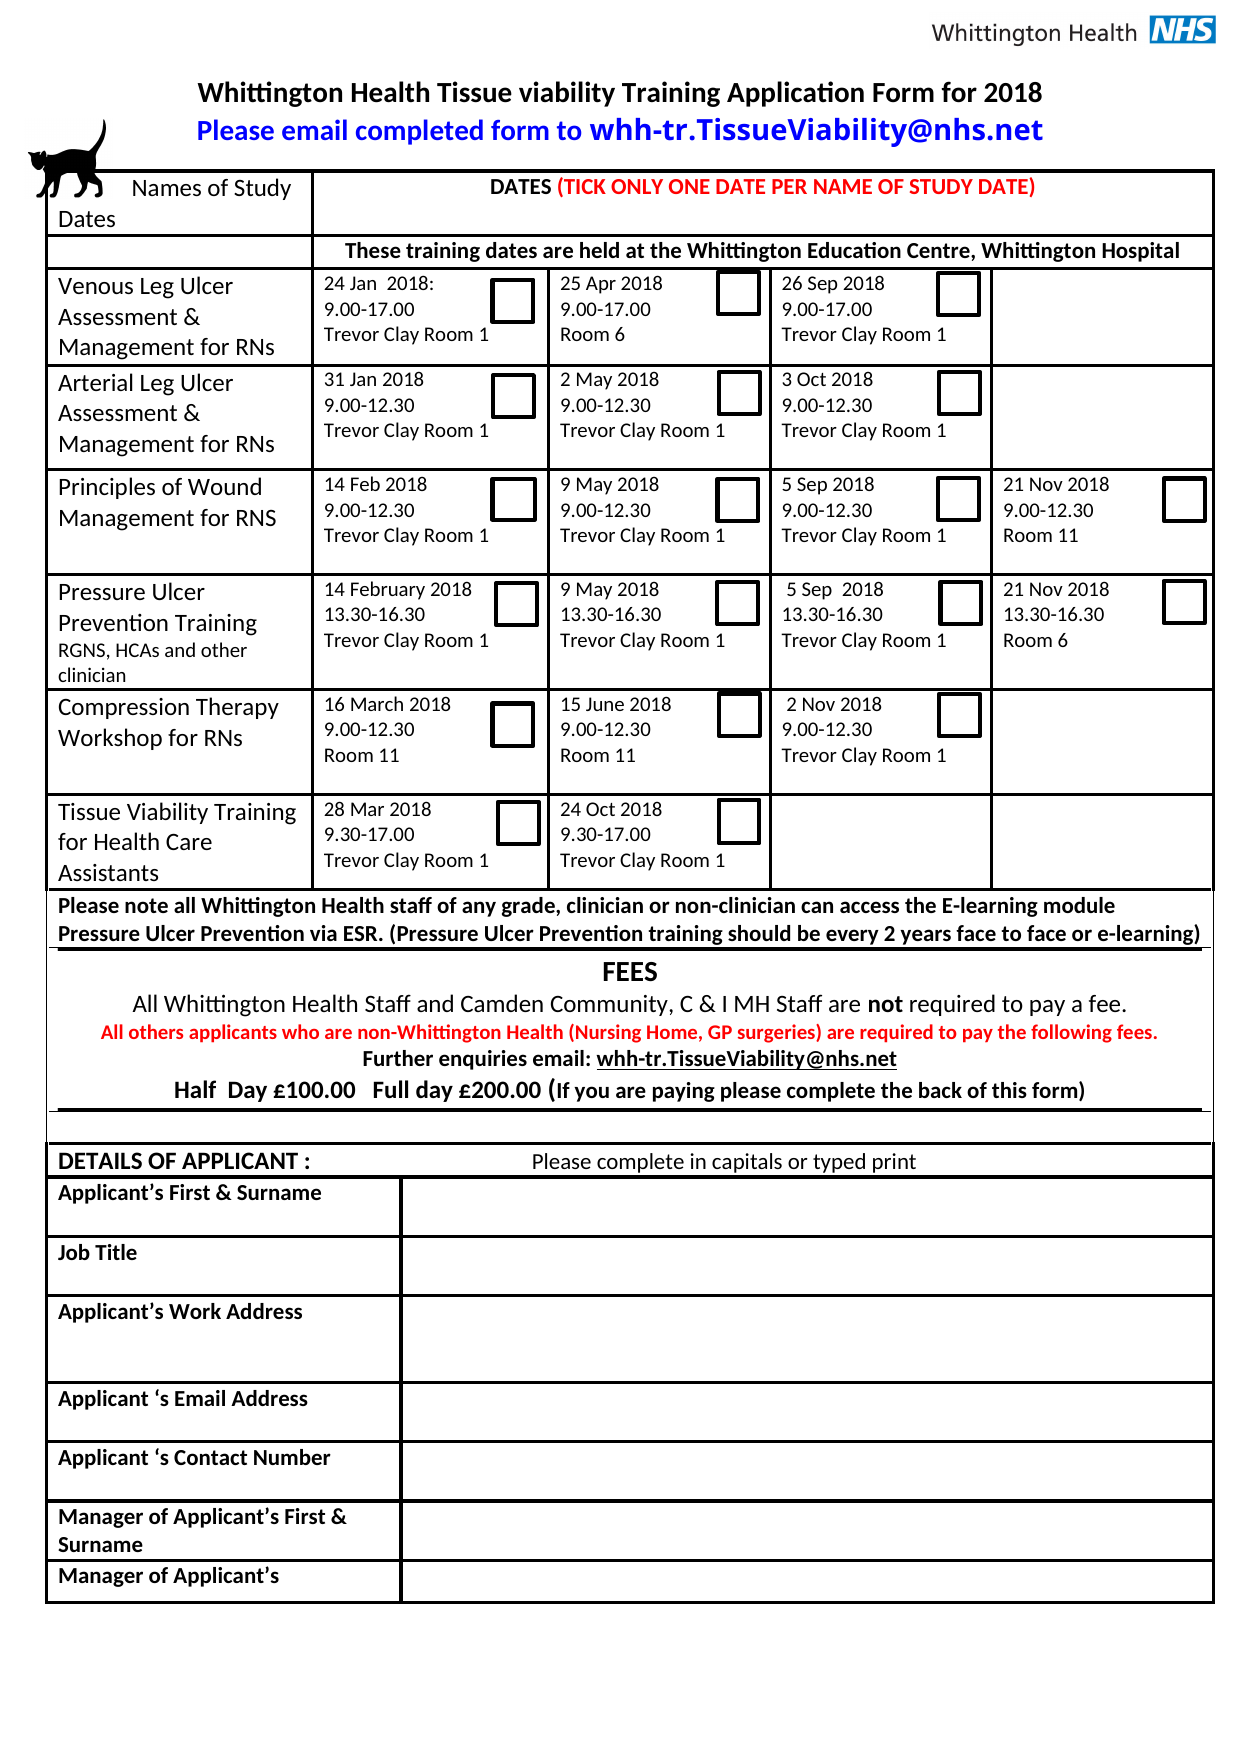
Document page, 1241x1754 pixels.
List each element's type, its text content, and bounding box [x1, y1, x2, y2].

table_cell Principles of Wound Management for RNS [48, 471, 311, 573]
table_cell [403, 1384, 1212, 1440]
table_cell Venous Leg Ulcer Assessment & Management for RNs [48, 270, 311, 363]
table_cell [47, 1111, 1213, 1142]
table_cell Please note all Whittington Health staff of any grade, clinician or non-clinician can access the E-learning module Pressure Ulcer Prevention via ESR. (Pressure Ulcer Prevention training should be every 2 years face to face or e-learning) [47, 888, 1213, 947]
table_cell 2 Nov 2018 9.00-12.30 Trevor Clay Room 1 [772, 691, 990, 793]
table_cell [403, 1443, 1212, 1499]
picture [929, 12, 1218, 49]
table_cell DETAILS OF APPLICANT : Please complete in capitals or typed print [48, 1142, 1212, 1175]
table_cell Applicant ‘s Email Address [48, 1384, 399, 1440]
table_cell 2 May 2018 9.00-12.30 Trevor Clay Room 1 [550, 367, 769, 468]
table_cell 16 March 2018 9.00-12.30 Room 11 [314, 691, 547, 793]
table_cell 5 Sep 2018 13.30-16.30 Trevor Clay Room 1 [772, 576, 990, 688]
table_cell [993, 691, 1212, 793]
table_cell [993, 796, 1212, 888]
table_cell [403, 1179, 1212, 1234]
table_cell 5 Sep 2018 9.00-12.30 Trevor Clay Room 1 [772, 471, 990, 573]
table_cell [772, 796, 990, 888]
table_cell 9 May 2018 13.30-16.30 Trevor Clay Room 1 [550, 576, 769, 688]
table_header DATES (TICK ONLY ONE DATE PER NAME OF STUDY DATE) [314, 173, 1212, 233]
table_cell Arterial Leg Ulcer Assessment & Management for RNs [48, 367, 311, 468]
table_cell 15 June 2018 9.00-12.30 Room 11 [550, 691, 769, 793]
table_cell [403, 1503, 1212, 1558]
table_cell 21 Nov 2018 13.30-16.30 Room 6 [993, 576, 1212, 688]
table_cell Manager of Applicant’s First & Surname [48, 1503, 399, 1558]
table_cell Compression Therapy Workshop for RNs [48, 691, 311, 793]
table_cell [403, 1562, 1212, 1601]
table_cell 9 May 2018 9.00-12.30 Trevor Clay Room 1 [550, 471, 769, 573]
table_cell FEES All Whittington Health Staff and Camden Community, C & I MH Staff are not required to pay a fee. All others applicants who are non-Whittington Health (Nursing Home, GP surgeries) are required to pay the following fees. Further enquiries email: whh-tr.TissueViability@nhs.net Half Day £100.00 Full day £200.00 (If you are paying please complete the back of this form) [47, 947, 1213, 1111]
table_cell 31 Jan 2018 9.00-12.30 Trevor Clay Room 1 [314, 367, 547, 468]
picture [23, 118, 113, 199]
table_header Names of Study Dates [48, 173, 311, 233]
table_cell 26 Sep 2018 9.00-17.00 Trevor Clay Room 1 [772, 270, 990, 363]
table_cell 24 Oct 2018 9.30-17.00 Trevor Clay Room 1 [550, 796, 769, 888]
table_cell 21 Nov 2018 9.00-12.30 Room 11 [993, 471, 1212, 573]
table_cell [993, 367, 1212, 468]
table_cell [403, 1238, 1212, 1294]
table_cell Tissue Viability Training for Health Care Assistants [48, 796, 311, 888]
table_cell These training dates are held at the Whittington Education Centre, Whittington Hospital [314, 237, 1212, 267]
table_cell [48, 237, 311, 267]
table_cell [993, 270, 1212, 363]
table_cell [48, 1562, 399, 1601]
table_cell 25 Apr 2018 9.00-17.00 Room 6 [550, 270, 769, 363]
table_cell Applicant’s First & Surname [48, 1179, 399, 1234]
table_cell Applicant’s Work Address [48, 1297, 399, 1381]
table_cell 14 February 2018 13.30-16.30 Trevor Clay Room 1 [314, 576, 547, 688]
table_cell 28 Mar 2018 9.30-17.00 Trevor Clay Room 1 [314, 796, 547, 888]
table_cell Applicant ‘s Contact Number [48, 1443, 399, 1499]
table_cell Job Title [48, 1238, 399, 1294]
table_cell Pressure Ulcer Prevention Training RGNS, HCAs and other clinician [48, 576, 311, 688]
table_cell 24 Jan 2018: 9.00-17.00 Trevor Clay Room 1 [314, 270, 547, 363]
table_cell 14 Feb 2018 9.00-12.30 Trevor Clay Room 1 [314, 471, 547, 573]
table_cell 3 Oct 2018 9.00-12.30 Trevor Clay Room 1 [772, 367, 990, 468]
table_cell [403, 1297, 1212, 1381]
